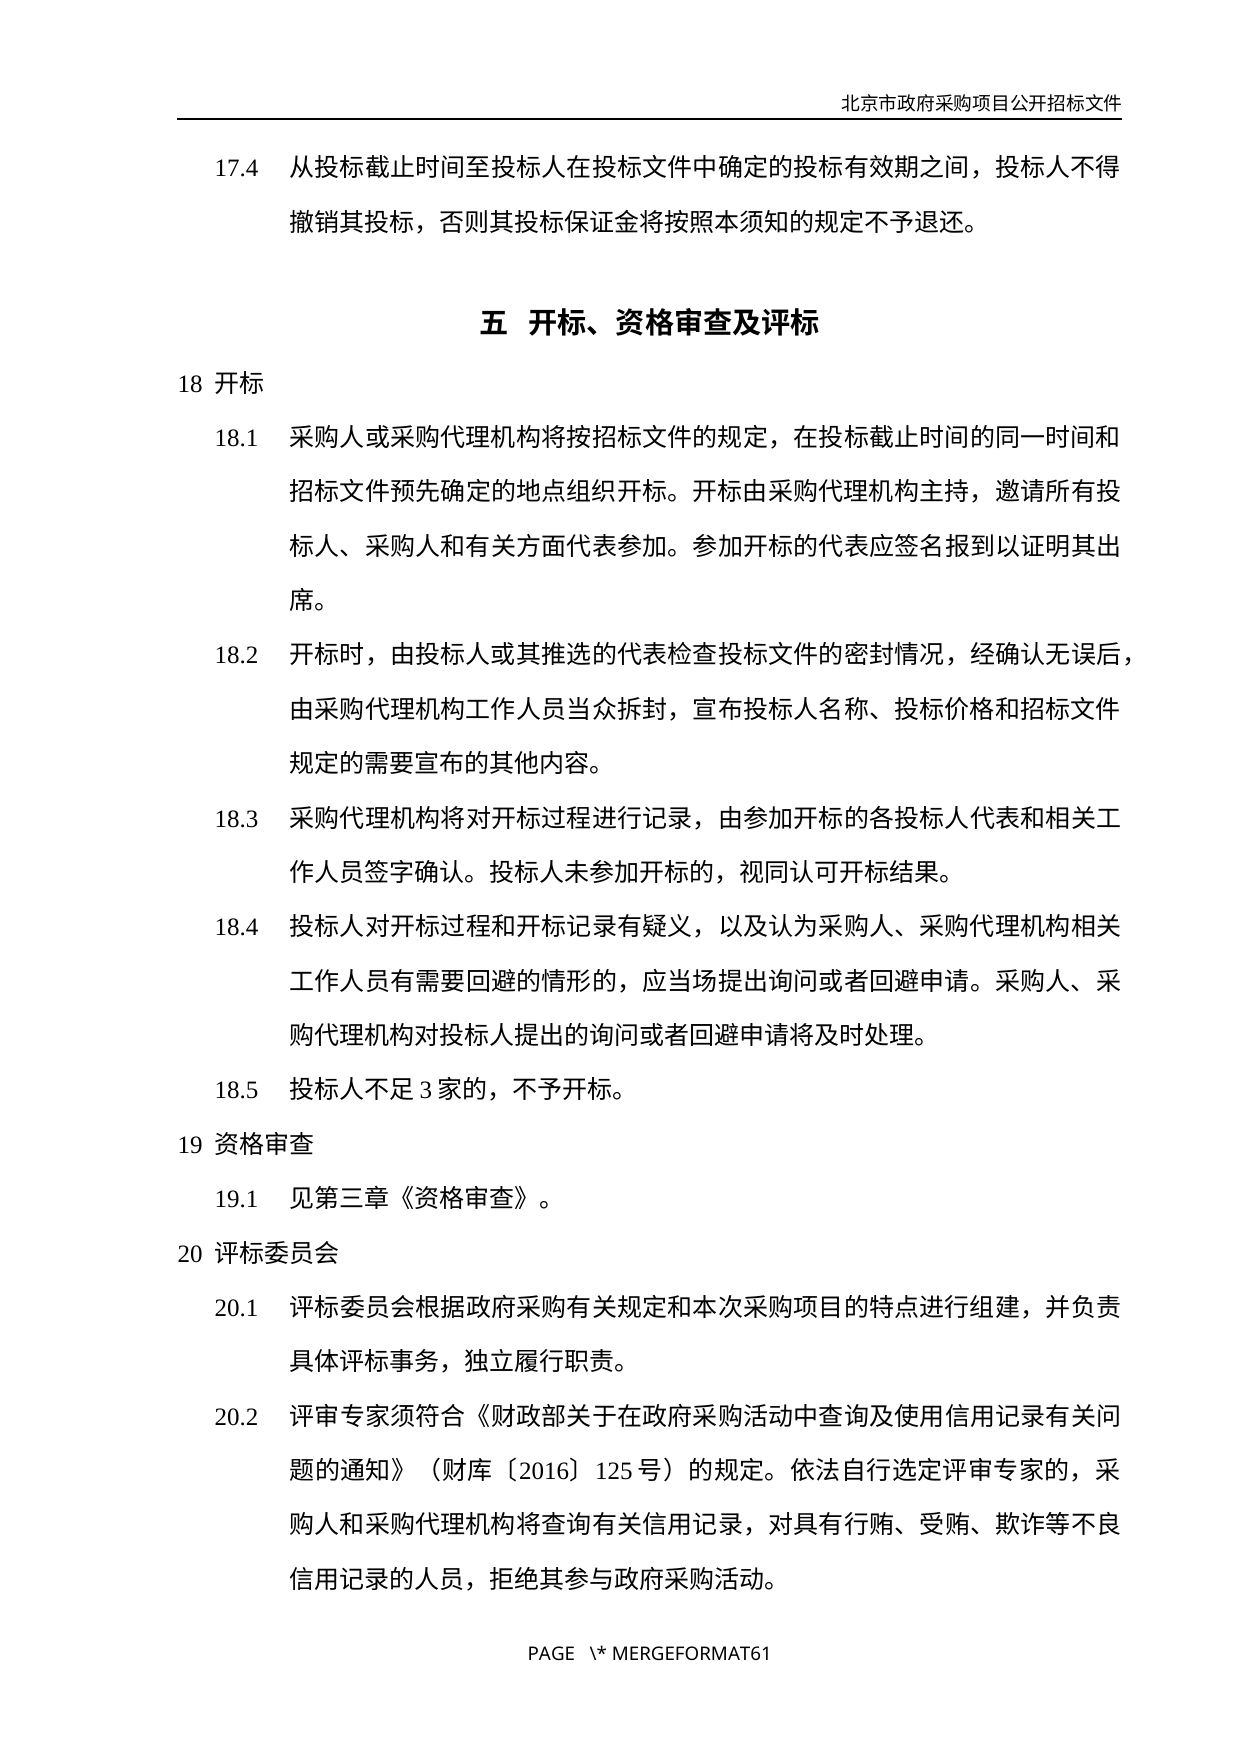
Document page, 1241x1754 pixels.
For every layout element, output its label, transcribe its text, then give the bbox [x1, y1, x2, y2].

list 投标人对开标过程和开标记录有疑义，以及认为采购人、采购代理机构相关工作人员有需要回避的情形的，应当场提出询问或者回避申请。采购人、采购代理机构对投标人提出的询问或者回避申请将及时处理。 [214, 907, 1122, 1052]
list 开标 [177, 363, 1122, 399]
subtitle 五 开标、资格审查及评标 [177, 299, 1122, 342]
list 见第三章《资格审查》。 [214, 1179, 1122, 1215]
list 投标人不足3家的，不予开标。 [214, 1070, 1122, 1106]
list 评审专家须符合《财政部关于在政府采购活动中查询及使用信用记录有关问题的通知》（财库〔2016〕125号）的规定。依法自行选定评审专家的，采购人和采购代理机构将查询有关信用记录，对具有行贿、受贿、欺诈等不良信用记录的人员，拒绝其参与政府采购活动。 [214, 1396, 1122, 1596]
list 采购人或采购代理机构将按招标文件的规定，在投标截止时间的同一时间和招标文件预先确定的地点组织开标。开标由采购代理机构主持，邀请所有投标人、采购人和有关方面代表参加。参加开标的代表应签名报到以证明其出席。 [214, 417, 1122, 617]
list 评标委员会根据政府采购有关规定和本次采购项目的特点进行组建，并负责具体评标事务，独立履行职责。 [214, 1287, 1122, 1378]
list 开标时，由投标人或其推选的代表检查投标文件的密封情况，经确认无误后，由采购代理机构工作人员当众拆封，宣布投标人名称、投标价格和招标文件规定的需要宣布的其他内容。 [214, 635, 1122, 780]
list 评标委员会 [177, 1233, 1122, 1269]
list 采购代理机构将对开标过程进行记录，由参加开标的各投标人代表和相关工作人员签字确认。投标人未参加开标的，视同认可开标结果。 [214, 798, 1122, 889]
list 资格审查 [177, 1124, 1122, 1161]
list 从投标截止时间至投标人在投标文件中确定的投标有效期之间，投标人不得撤销其投标，否则其投标保证金将按照本须知的规定不予退还。 [214, 148, 1122, 238]
